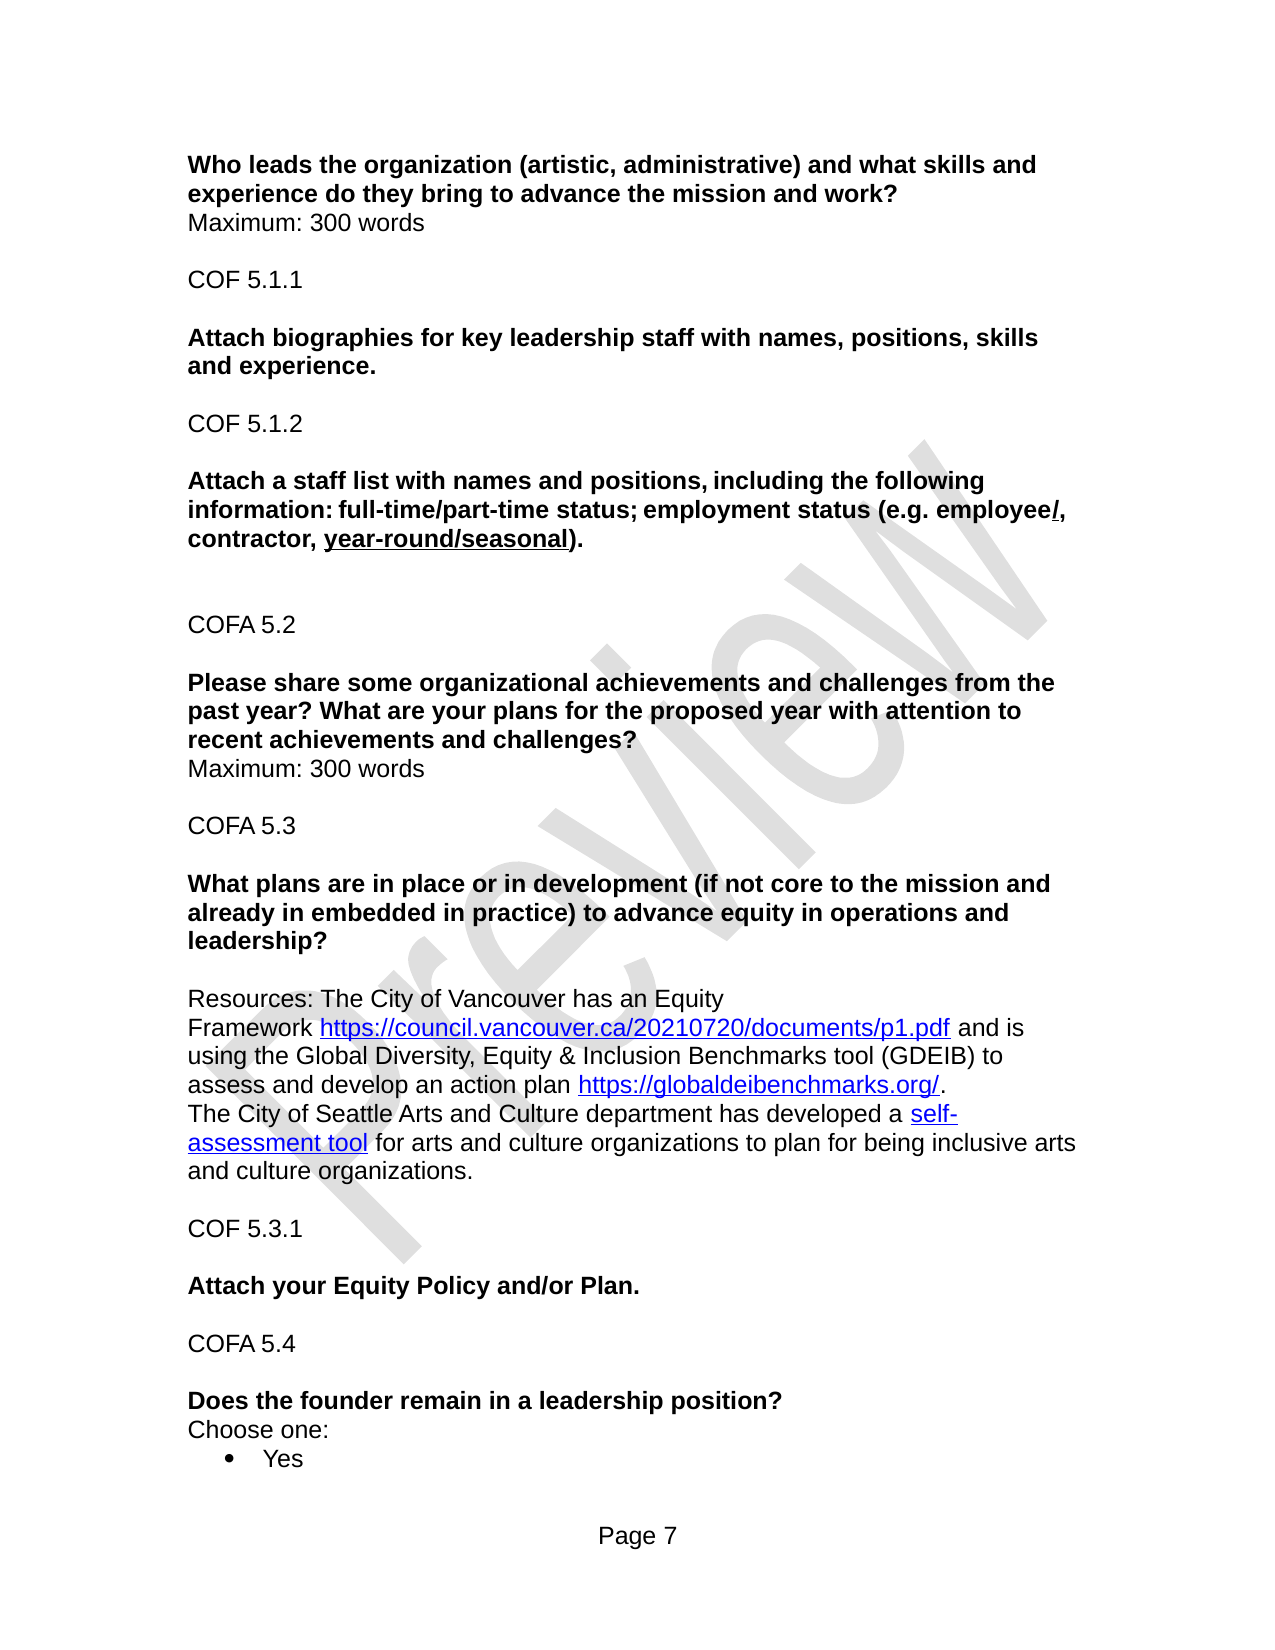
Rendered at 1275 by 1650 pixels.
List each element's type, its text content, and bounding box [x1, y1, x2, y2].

text Attach a staff list with names and positions, including the following information: full-time/part-time status; employment status (e.g. employee/, contractor, year-round/seasonal). [187, 466, 1087, 552]
text Please share some organizational achievements and challenges from the past year? What are your plans for the proposed year with attention to recent achievements and challenges? Maximum: 300 words [187, 667, 1087, 782]
text COFA 5.4 [187, 1329, 1087, 1357]
text COFA 5.2 [187, 610, 1087, 639]
text Resources: The City of Vancouver has an Equity Framework https://council.vancouver.ca/20210720/documents/p1.pdf and is using the Global Diversity, Equity & Inclusion Benchmarks tool (GDEIB) to assess and develop an action plan https://globaldeibenchmarks.org/. [187, 955, 1087, 1099]
text COFA 5.3 [187, 811, 1087, 840]
text Does the founder remain in a leadership position? Choose one: [187, 1386, 1087, 1444]
text Attach biographies for key leadership staff with names, positions, skills and experience. [187, 322, 1087, 380]
list Yes [225, 1444, 1087, 1473]
text COF 5.1.1 [187, 265, 1087, 294]
text COF 5.1.2 [187, 409, 1087, 437]
text The City of Seattle Arts and Culture department has developed a self-assessment tool for arts and culture organizations to plan for being inclusive arts and culture organizations. [187, 1099, 1087, 1185]
text COF 5.3.1 [187, 1214, 1087, 1242]
text Who leads the organization (artistic, administrative) and what skills and experience do they bring to advance the mission and work? Maximum: 300 words [187, 150, 1087, 236]
text What plans are in place or in development (if not core to the mission and already in embedded in practice) to advance equity in operations and leadership? [187, 869, 1087, 955]
text Attach your Equity Policy and/or Plan. [187, 1271, 1087, 1300]
